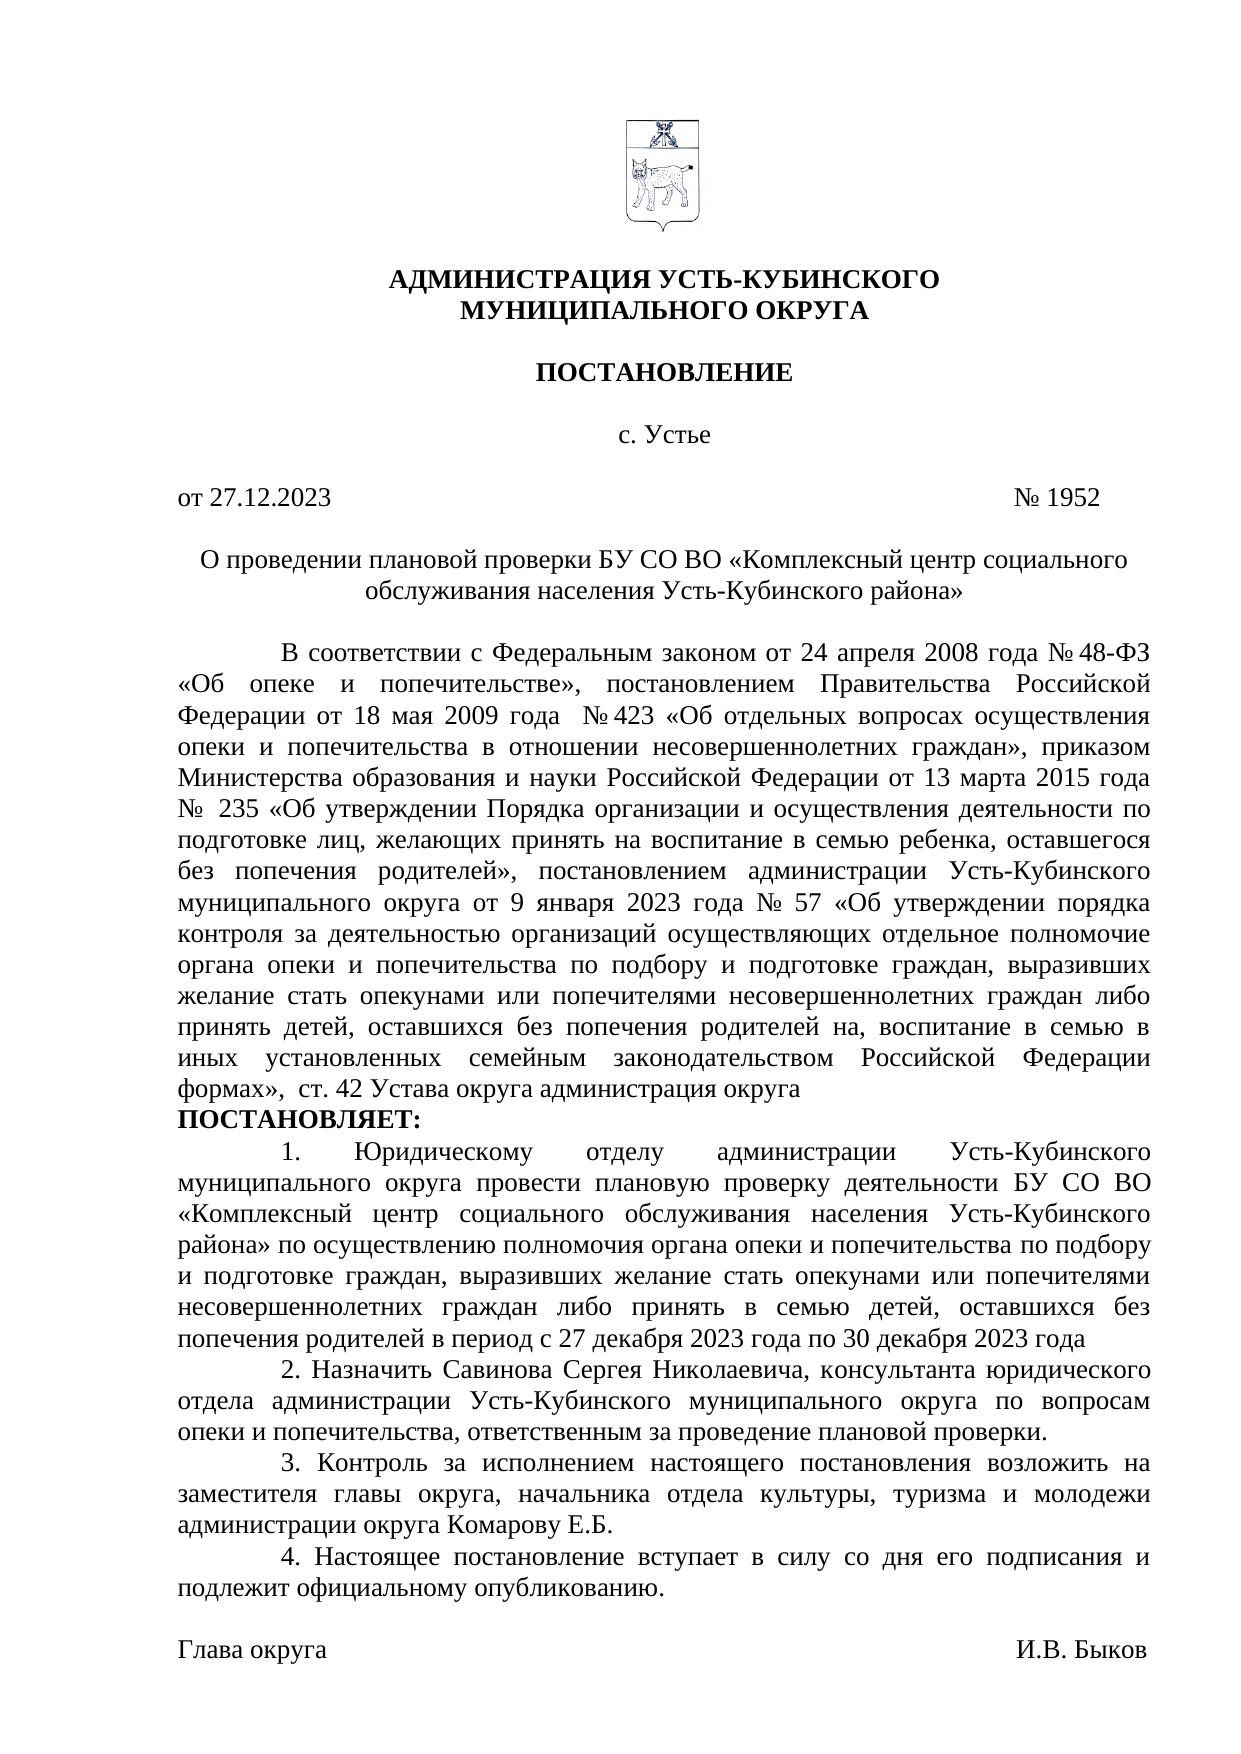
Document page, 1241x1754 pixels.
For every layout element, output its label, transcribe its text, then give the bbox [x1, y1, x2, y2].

text МУНИЦИПАЛЬНОГО ОКРУГА [177, 294, 1152, 325]
text 3. Контроль за исполнением настоящего постановления возложить на заместителя главы округа, начальника отдела культуры, туризма и молодежи администрации округа Комарову Е.Б. [177, 1446, 1152, 1540]
text О проведении плановой проверки БУ СО ВО «Комплексный центр социального обслуживания населения Усть-Кубинского района» [177, 543, 1152, 605]
text ПОСТАНОВЛЯЕТ: [177, 1104, 1152, 1135]
text В соответствии с Федеральным законом от 24 апреля 2008 года № 48-ФЗ «Об опеке и попечительстве», постановлением Правительства Российской Федерации от 18 мая 2009 года № 423 «Об отдельных вопросах осуществления опеки и попечительства в отношении несовершеннолетних граждан», приказом Министерства образования и науки Российской Федерации от 13 марта 2015 года № 235 «Об утверждении Порядка организации и осуществления деятельности по подготовке лиц, желающих принять на воспитание в семью ребенка, оставшегося без попечения родителей», постановлением администрации Усть-Кубинского муниципального округа от 9 января 2023 года № 57 «Об утверждении порядка контроля за деятельностью организаций осуществляющих отдельное полномочие органа опеки и попечительства по подбору и подготовке граждан, выразивших желание стать опекунами или попечителями несовершеннолетних граждан либо принять детей, оставшихся без попечения родителей на, воспитание в семью в иных установленных семейным законодательством Российской Федерации формах», ст. 42 Устава округа администрация округа [177, 636, 1152, 1104]
text 4. Настоящее постановление вступает в силу со дня его подписания и подлежит официальному опубликованию. [177, 1540, 1152, 1602]
text ПОСТАНОВЛЕНИЕ [177, 356, 1152, 387]
text Глава округа И.В. Быков [177, 1633, 1152, 1664]
text АДМИНИСТРАЦИЯ УСТЬ-КУБИНСКОГО [177, 263, 1152, 294]
text от 27.12.2023 № 1952 [177, 481, 1152, 512]
picture [620, 118, 709, 232]
text 1. Юридическому отделу администрации Усть-Кубинского муниципального округа провести плановую проверку деятельности БУ СО ВО «Комплексный центр социального обслуживания населения Усть-Кубинского района» по осуществлению полномочия органа опеки и попечительства по подбору и подготовке граждан, выразивших желание стать опекунами или попечителями несовершеннолетних граждан либо принять в семью детей, оставшихся без попечения родителей в период с 27 декабря 2023 года по 30 декабря 2023 года [177, 1135, 1152, 1353]
text с. Устье [177, 418, 1152, 449]
text 2. Назначить Савинова Сергея Николаевича, консультанта юридического отдела администрации Усть-Кубинского муниципального округа по вопросам опеки и попечительства, ответственным за проведение плановой проверки. [177, 1353, 1152, 1446]
